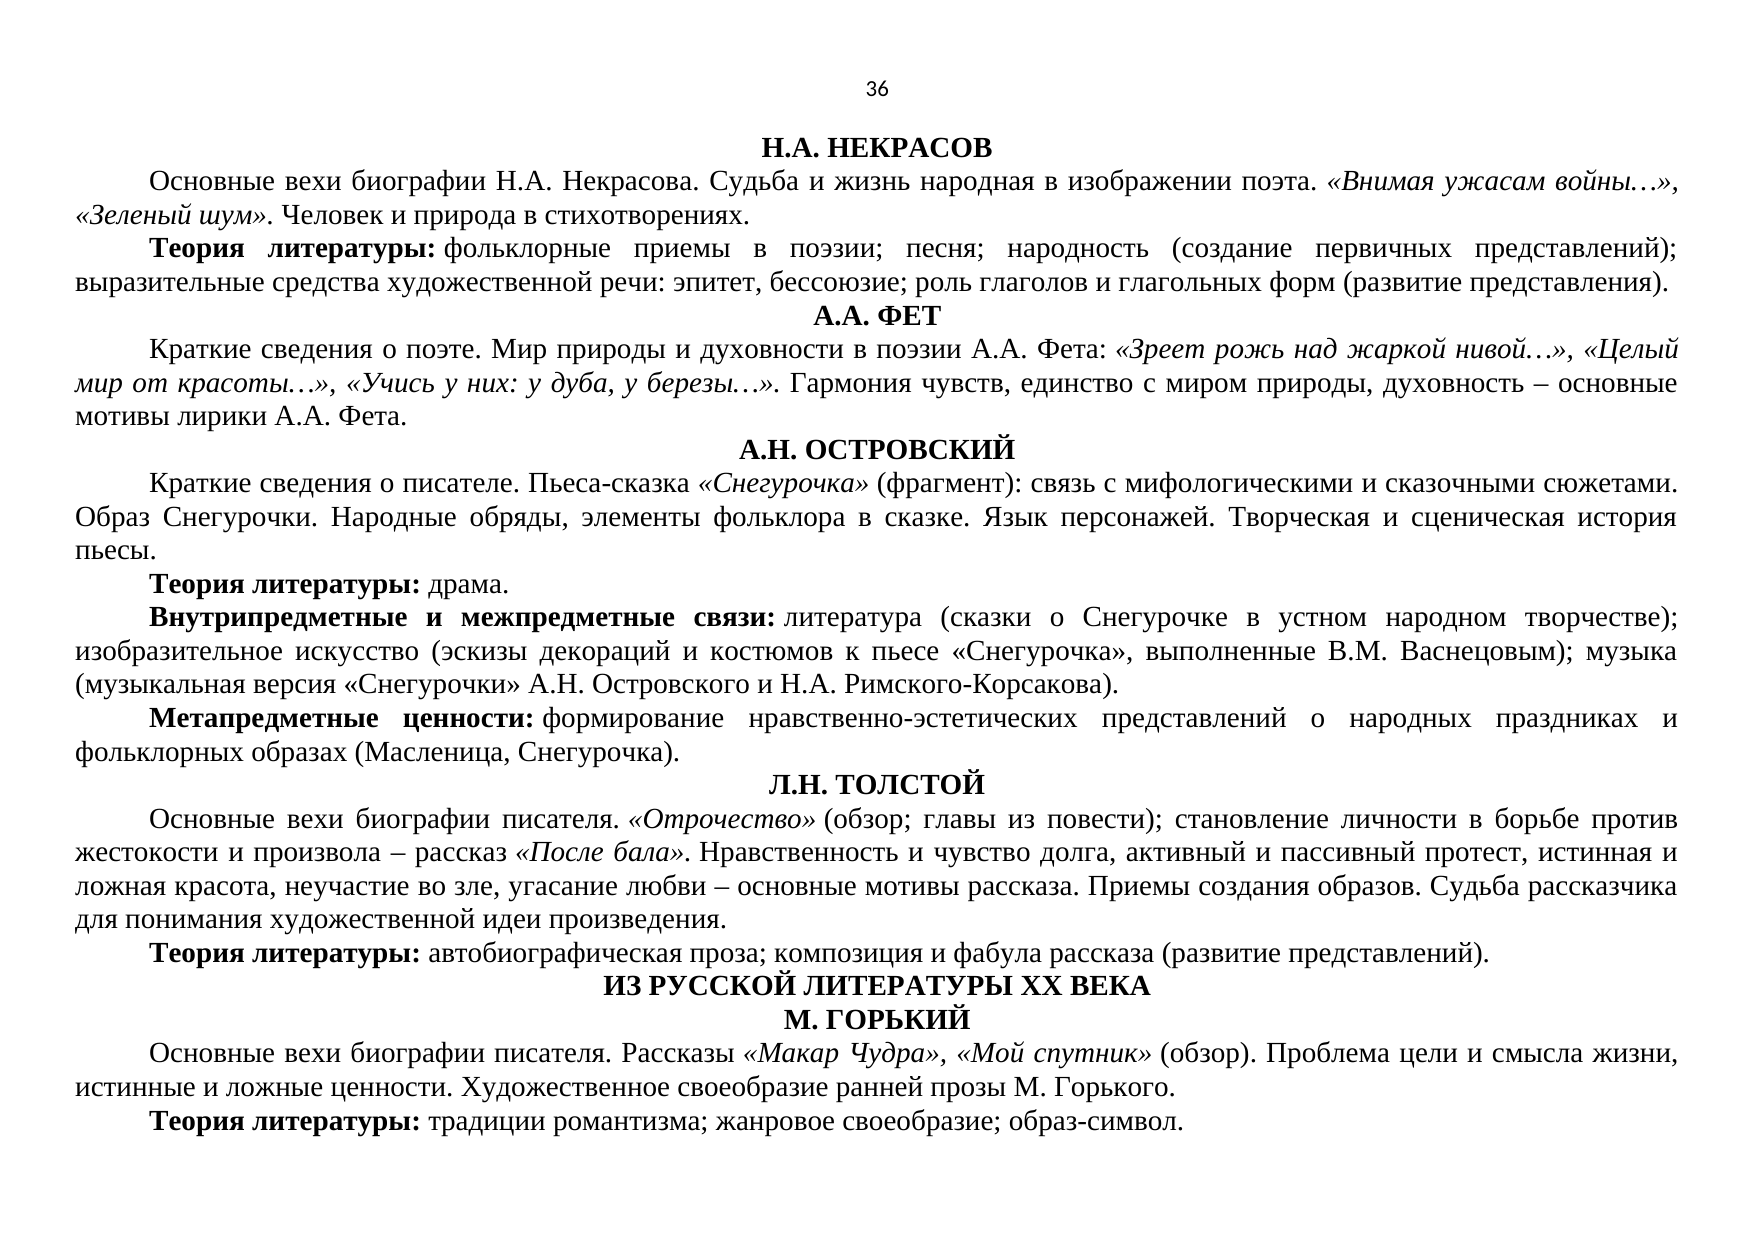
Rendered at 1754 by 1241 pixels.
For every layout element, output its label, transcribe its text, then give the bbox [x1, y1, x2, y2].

text Основные вехи биографии писателя. «Отрочество» (обзор; главы из повести); становление личности в борьбе против жестокости и произвола – рассказ «После бала». Нравственность и чувство долга, активный и пассивный протест, истинная и ложная красота, неучастие во зле, угасание любви – основные мотивы рассказа. Приемы создания образов. Судьба рассказчика для понимания художественной идеи произведения. [75, 801, 1679, 935]
text Л.Н. ТОЛСТОЙ [75, 767, 1679, 801]
text Метапредметные ценности: формирование нравственно-эстетических представлений о народных праздниках и фольклорных образах (Масленица, Снегурочка). [75, 700, 1679, 767]
text ИЗ РУССКОЙ ЛИТЕРАТУРЫ XX ВЕКА [75, 968, 1679, 1002]
text Краткие сведения о поэте. Мир природы и духовности в поэзии А.А. Фета: «Зреет рожь над жаркой нивой…», «Целый мир от красоты…», «Учись у них: у дуба, у березы…». Гармония чувств, единство с миром природы, духовность – основные мотивы лирики А.А. Фета. [75, 331, 1679, 432]
text Теория литературы: драма. [75, 566, 1679, 599]
text Краткие сведения о писателе. Пьеса-сказка «Снегурочка» (фрагмент): связь с мифологическими и сказочными сюжетами. Образ Снегурочки. Народные обряды, элементы фольклора в сказке. Язык персонажей. Творческая и сценическая история пьесы. [75, 465, 1679, 566]
text Внутрипредметные и межпредметные связи: литература (сказки о Снегурочке в устном народном творчестве); изобразительное искусство (эскизы декораций и костюмов к пьесе «Снегурочка», выполненные В.М. Васнецовым); музыка (музыкальная версия «Снегурочки» А.Н. Островского и Н.А. Римского-Корсакова). [75, 599, 1679, 700]
text Н.А. НЕКРАСОВ [75, 130, 1679, 163]
text А.А. ФЕТ [75, 298, 1679, 331]
text Теория литературы: традиции романтизма; жанровое своеобразие; образ-символ. [75, 1103, 1679, 1136]
text Основные вехи биографии Н.А. Некрасова. Судьба и жизнь народная в изображении поэта. «Внимая ужасам войны…», «Зеленый шум». Человек и природа в стихотворениях. [75, 163, 1679, 231]
text М. ГОРЬКИЙ [75, 1002, 1679, 1036]
text А.Н. ОСТРОВСКИЙ [75, 432, 1679, 465]
text Теория литературы: фольклорные приемы в поэзии; песня; народность (создание первичных представлений); выразительные средства художественной речи: эпитет, бессоюзие; роль глаголов и глагольных форм (развитие представления). [75, 231, 1679, 298]
text Теория литературы: автобиографическая проза; композиция и фабула рассказа (развитие представлений). [75, 935, 1679, 968]
text Основные вехи биографии писателя. Рассказы «Макар Чудра», «Мой спутник» (обзор). Проблема цели и смысла жизни, истинные и ложные ценности. Художественное своеобразие ранней прозы М. Горького. [75, 1036, 1679, 1103]
